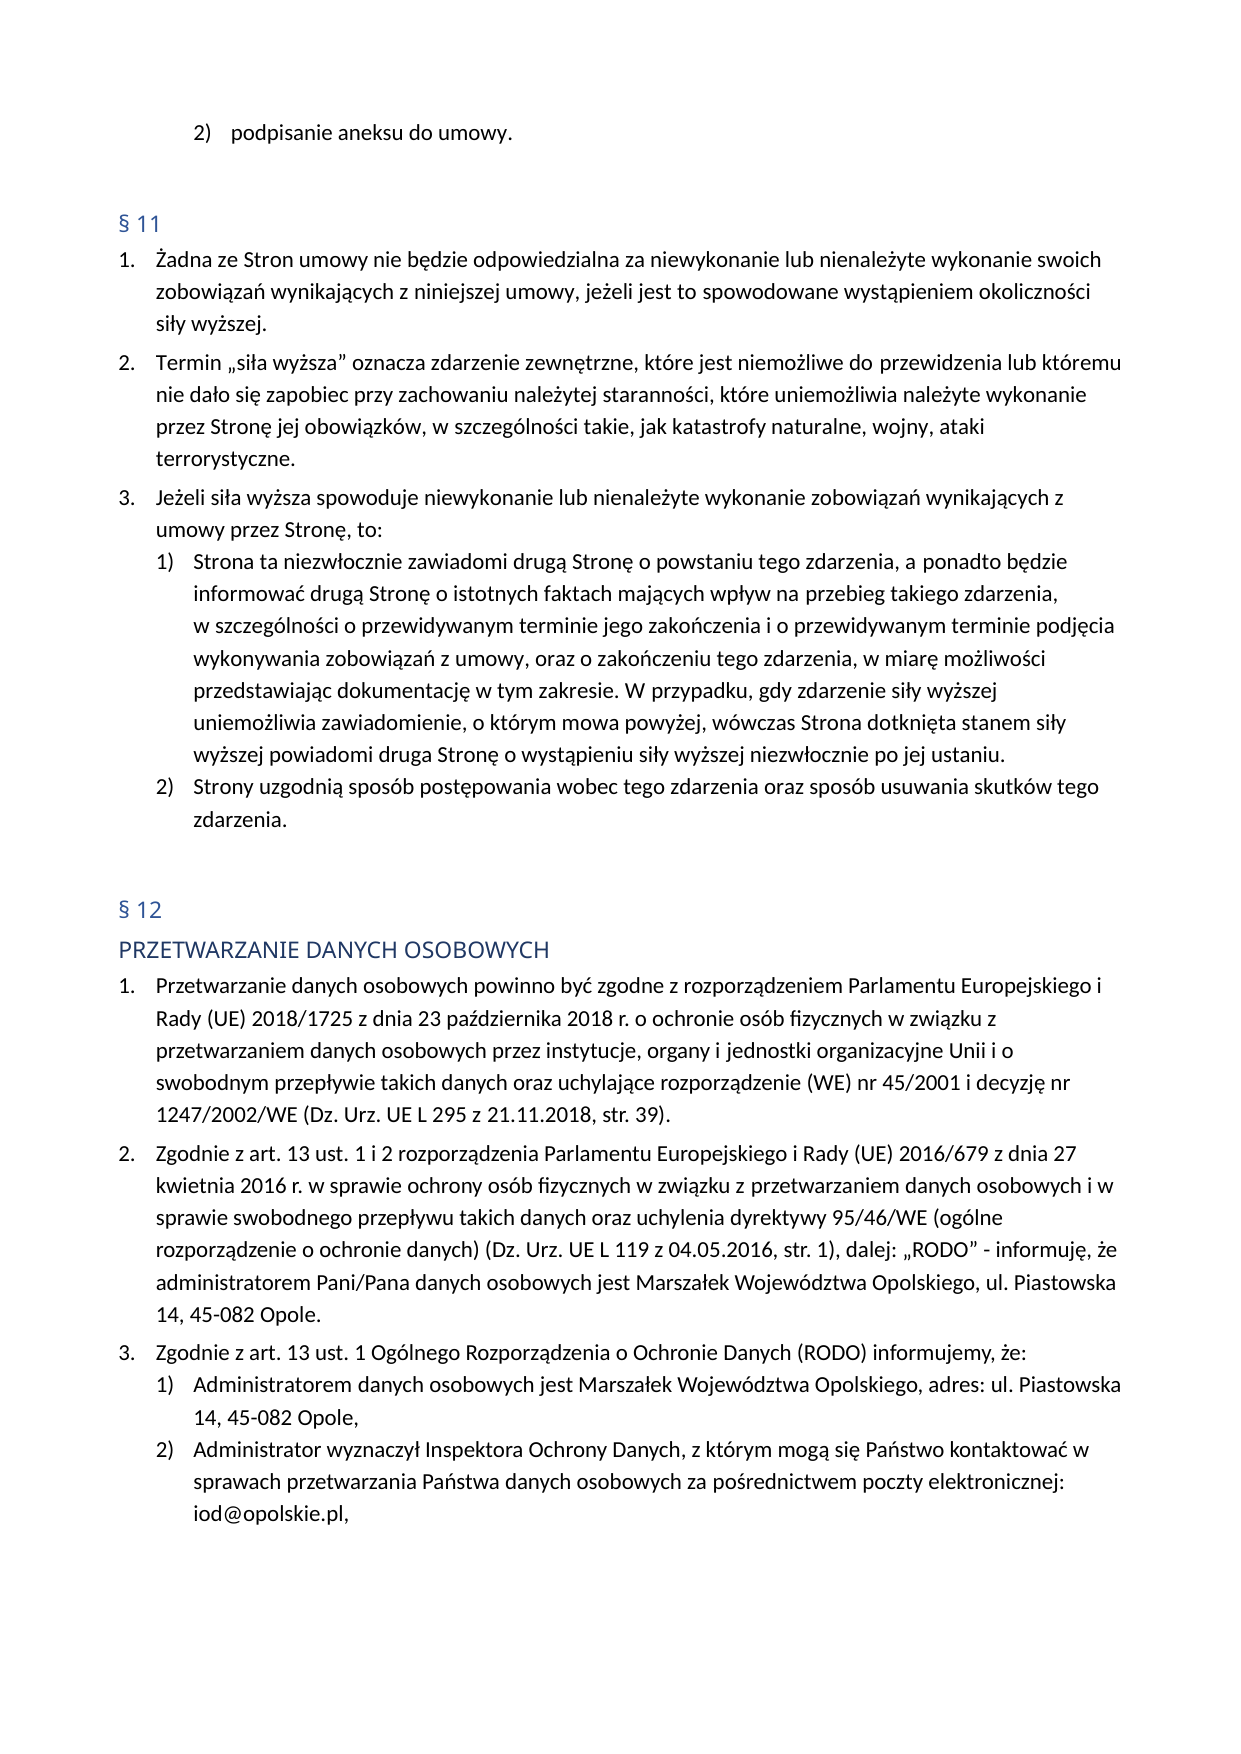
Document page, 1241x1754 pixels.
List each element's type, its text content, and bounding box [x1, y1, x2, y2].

subtitle § 11 [118, 207, 1122, 239]
list Termin „siła wyższa” oznacza zdarzenie zewnętrzne, które jest niemożliwe do przewidzenia lub któremu nie dało się zapobiec przy zachowaniu należytej staranności, które uniemożliwia należyte wykonanie przez Stronę jej obowiązków, w szczególności takie, jak katastrofy naturalne, wojny, ataki terrorystyczne. [118, 348, 1122, 472]
list Zgodnie z art. 13 ust. 1 i 2 rozporządzenia Parlamentu Europejskiego i Rady (UE) 2016/679 z dnia 27 kwietnia 2016 r. w sprawie ochrony osób fizycznych w związku z przetwarzaniem danych osobowych i w sprawie swobodnego przepływu takich danych oraz uchylenia dyrektywy 95/46/WE (ogólne rozporządzenie o ochronie danych) (Dz. Urz. UE L 119 z 04.05.2016, str. 1), dalej: „RODO” - informuję, że administratorem Pani/Pana danych osobowych jest Marszałek Województwa Opolskiego, ul. Piastowska 14, 45-082 Opole. [118, 1139, 1122, 1328]
list Jeżeli siła wyższa spowoduje niewykonanie lub nienależyte wykonanie zobowiązań wynikających z umowy przez Stronę, to: [118, 483, 1122, 543]
list Administratorem danych osobowych jest Marszałek Województwa Opolskiego, adres: ul. Piastowska 14, 45-082 Opole, [156, 1370, 1122, 1431]
list Żadna ze Stron umowy nie będzie odpowiedzialna za niewykonanie lub nienależyte wykonanie swoich zobowiązań wynikających z niniejszej umowy, jeżeli jest to spowodowane wystąpieniem okoliczności siły wyższej. [118, 245, 1122, 337]
subtitle PRZETWARZANIE DANYCH OSOBOWYCH [118, 934, 1122, 965]
list Zgodnie z art. 13 ust. 1 Ogólnego Rozporządzenia o Ochronie Danych (RODO) informujemy, że: [118, 1338, 1122, 1366]
subtitle § 12 [118, 894, 1122, 925]
list Administrator wyznaczył Inspektora Ochrony Danych, z którym mogą się Państwo kontaktować w sprawach przetwarzania Państwa danych osobowych za pośrednictwem poczty elektronicznej: iod@opolskie.pl, [156, 1435, 1122, 1527]
list Strona ta niezwłocznie zawiadomi drugą Stronę o powstaniu tego zdarzenia, a ponadto będzie informować drugą Stronę o istotnych faktach mających wpływ na przebieg takiego zdarzenia, w szczególności o przewidywanym terminie jego zakończenia i o przewidywanym terminie podjęcia wykonywania zobowiązań z umowy, oraz o zakończeniu tego zdarzenia, w miarę możliwości przedstawiając dokumentację w tym zakresie. W przypadku, gdy zdarzenie siły wyższej uniemożliwia zawiadomienie, o którym mowa powyżej, wówczas Strona dotknięta stanem siły wyższej powiadomi druga Stronę o wystąpieniu siły wyższej niezwłocznie po jej ustaniu. [156, 547, 1122, 768]
list Przetwarzanie danych osobowych powinno być zgodne z rozporządzeniem Parlamentu Europejskiego i Rady (UE) 2018/1725 z dnia 23 października 2018 r. o ochronie osób fizycznych w związku z przetwarzaniem danych osobowych przez instytucje, organy i jednostki organizacyjne Unii i o swobodnym przepływie takich danych oraz uchylające rozporządzenie (WE) nr 45/2001 i decyzję nr 1247/2002/WE (Dz. Urz. UE L 295 z 21.11.2018, str. 39). [118, 972, 1122, 1128]
list Strony uzgodnią sposób postępowania wobec tego zdarzenia oraz sposób usuwania skutków tego zdarzenia. [156, 772, 1122, 833]
list podpisanie aneksu do umowy. [193, 118, 1122, 146]
